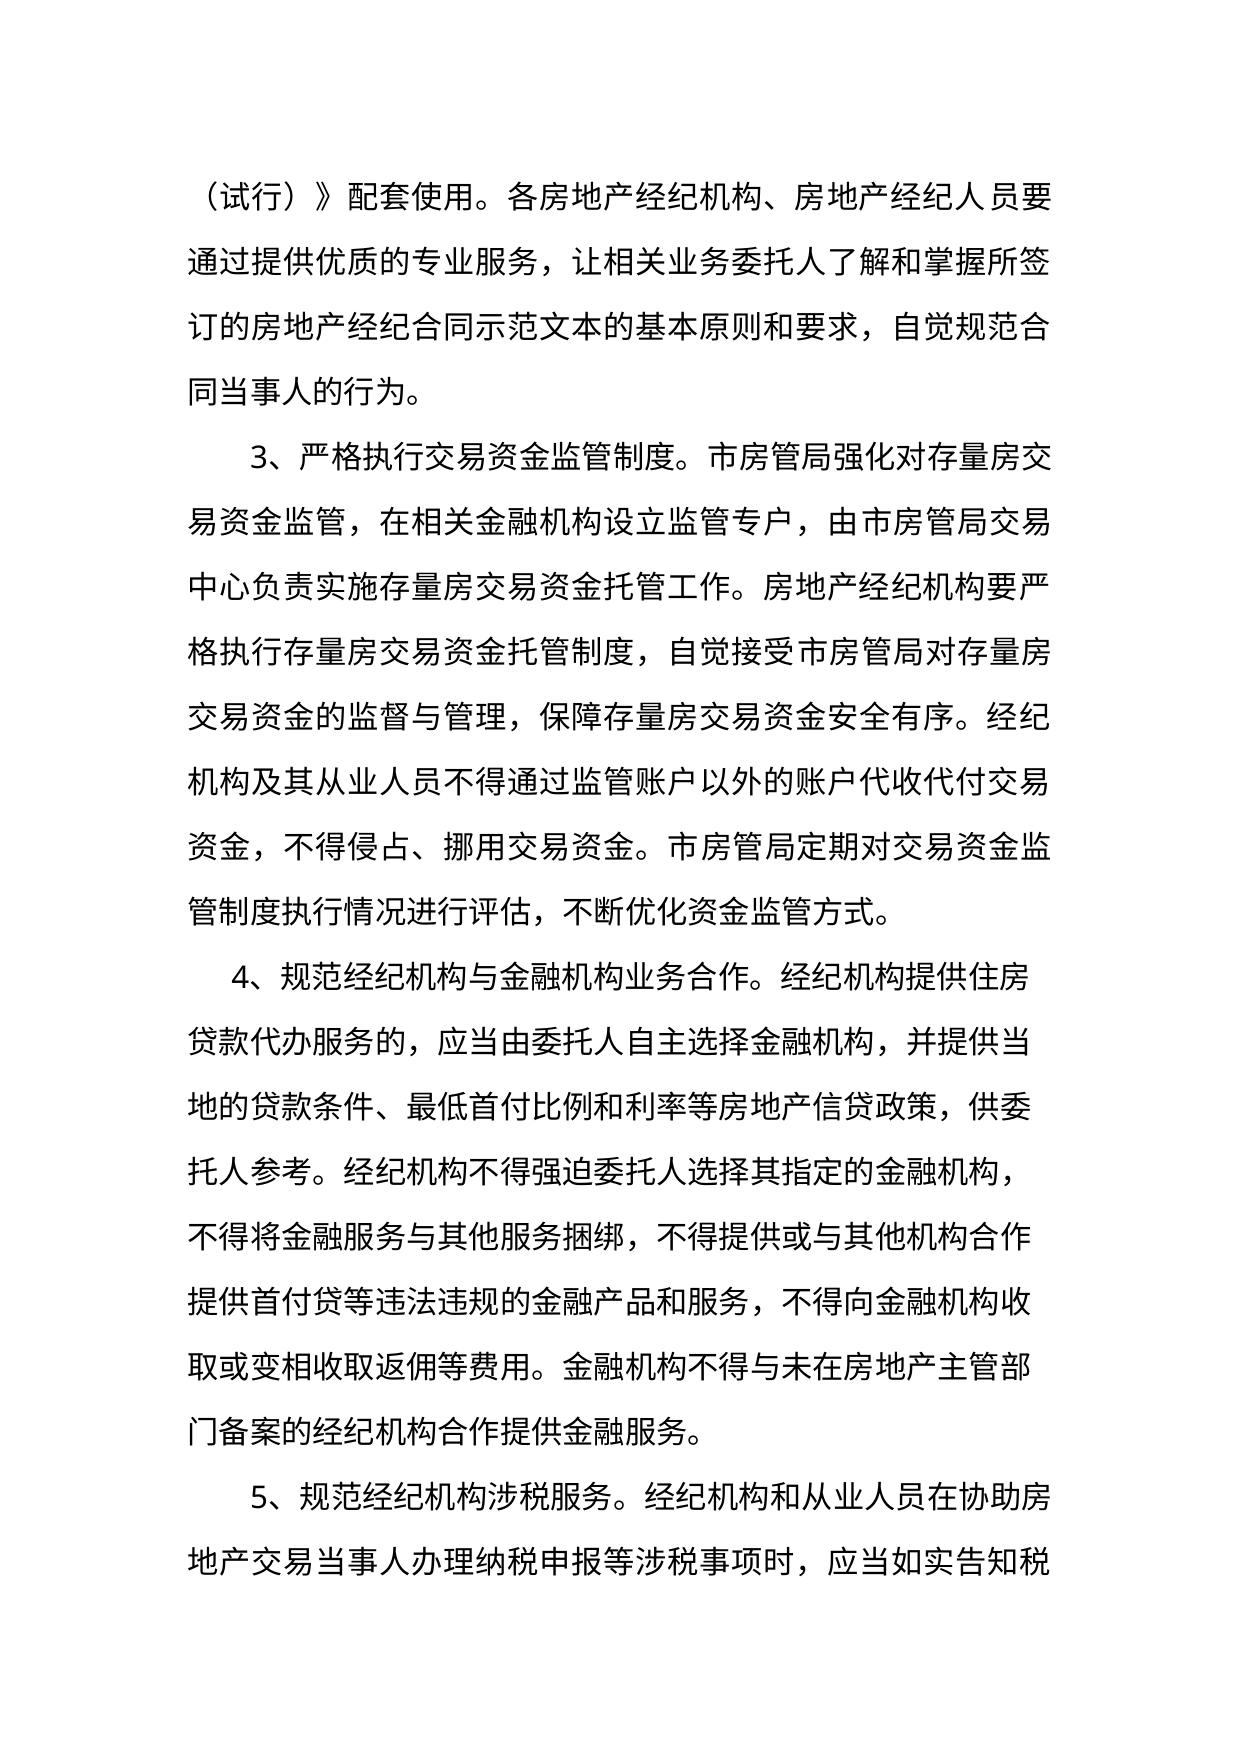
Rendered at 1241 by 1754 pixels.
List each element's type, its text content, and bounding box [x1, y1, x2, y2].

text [187, 162, 1053, 422]
text 4、规范经纪机构与金融机构业务合作。经纪机构提供住房贷款代办服务的，应当由委托人自主选择金融机构，并提供当地的贷款条件、最低首付比例和利率等房地产信贷政策，供委托人参考。经纪机构不得强迫委托人选择其指定的金融机构，不得将金融服务与其他服务捆绑，不得提供或与其他机构合作提供首付贷等违法违规的金融产品和服务，不得向金融机构收取或变相收取返佣等费用。金融机构不得与未在房地产主管部门备案的经纪机构合作提供金融服务。 [187, 942, 1053, 1462]
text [187, 1462, 1053, 1592]
text 3、严格执行交易资金监管制度。市房管局强化对存量房交易资金监管，在相关金融机构设立监管专户，由市房管局交易中心负责实施存量房交易资金托管工作。房地产经纪机构要严格执行存量房交易资金托管制度，自觉接受市房管局对存量房交易资金的监督与管理，保障存量房交易资金安全有序。经纪机构及其从业人员不得通过监管账户以外的账户代收代付交易资金，不得侵占、挪用交易资金。市房管局定期对交易资金监管制度执行情况进行评估，不断优化资金监管方式。 [187, 422, 1053, 942]
